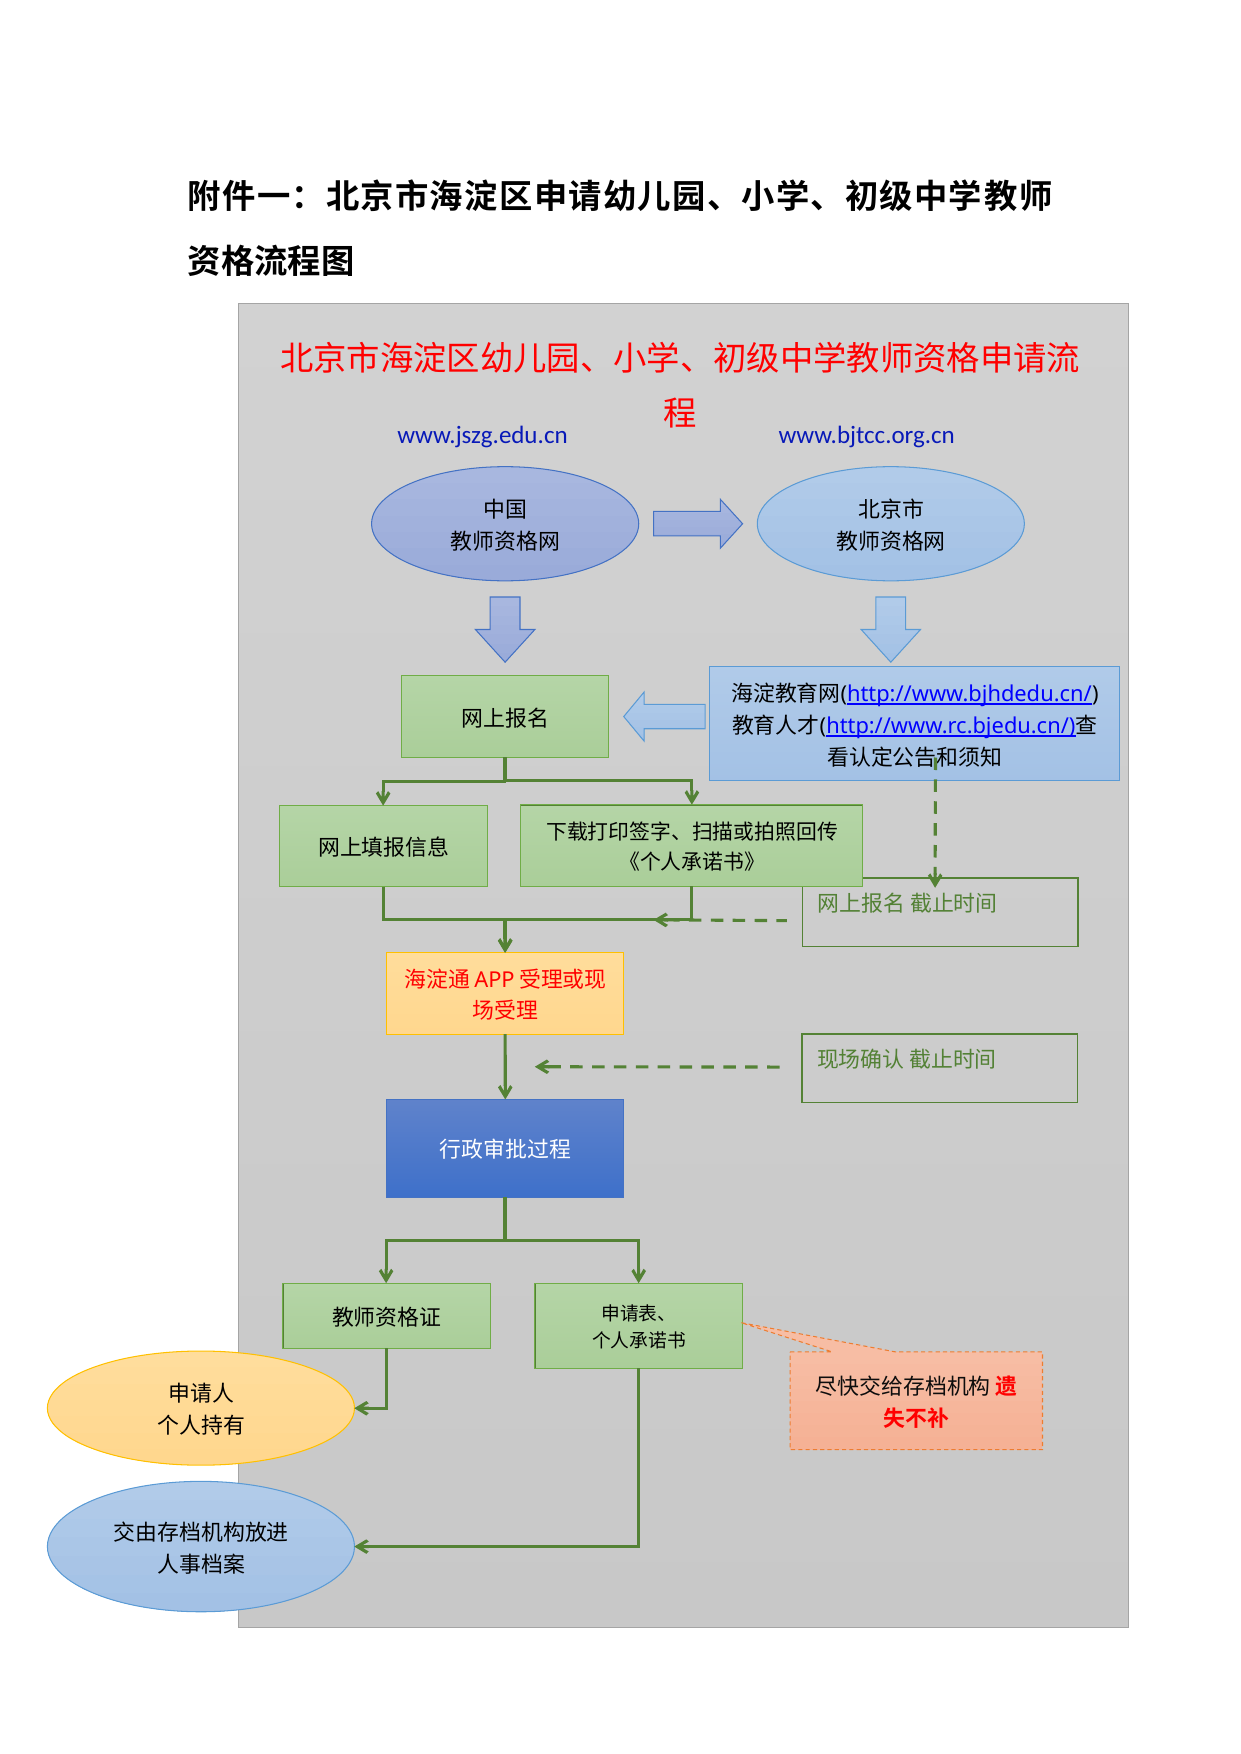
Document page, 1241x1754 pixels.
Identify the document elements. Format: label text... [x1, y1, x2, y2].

subtitle 附件一：北京市海淀区申请幼儿园、小学、初级中学教师资格流程图 [187, 162, 1053, 292]
